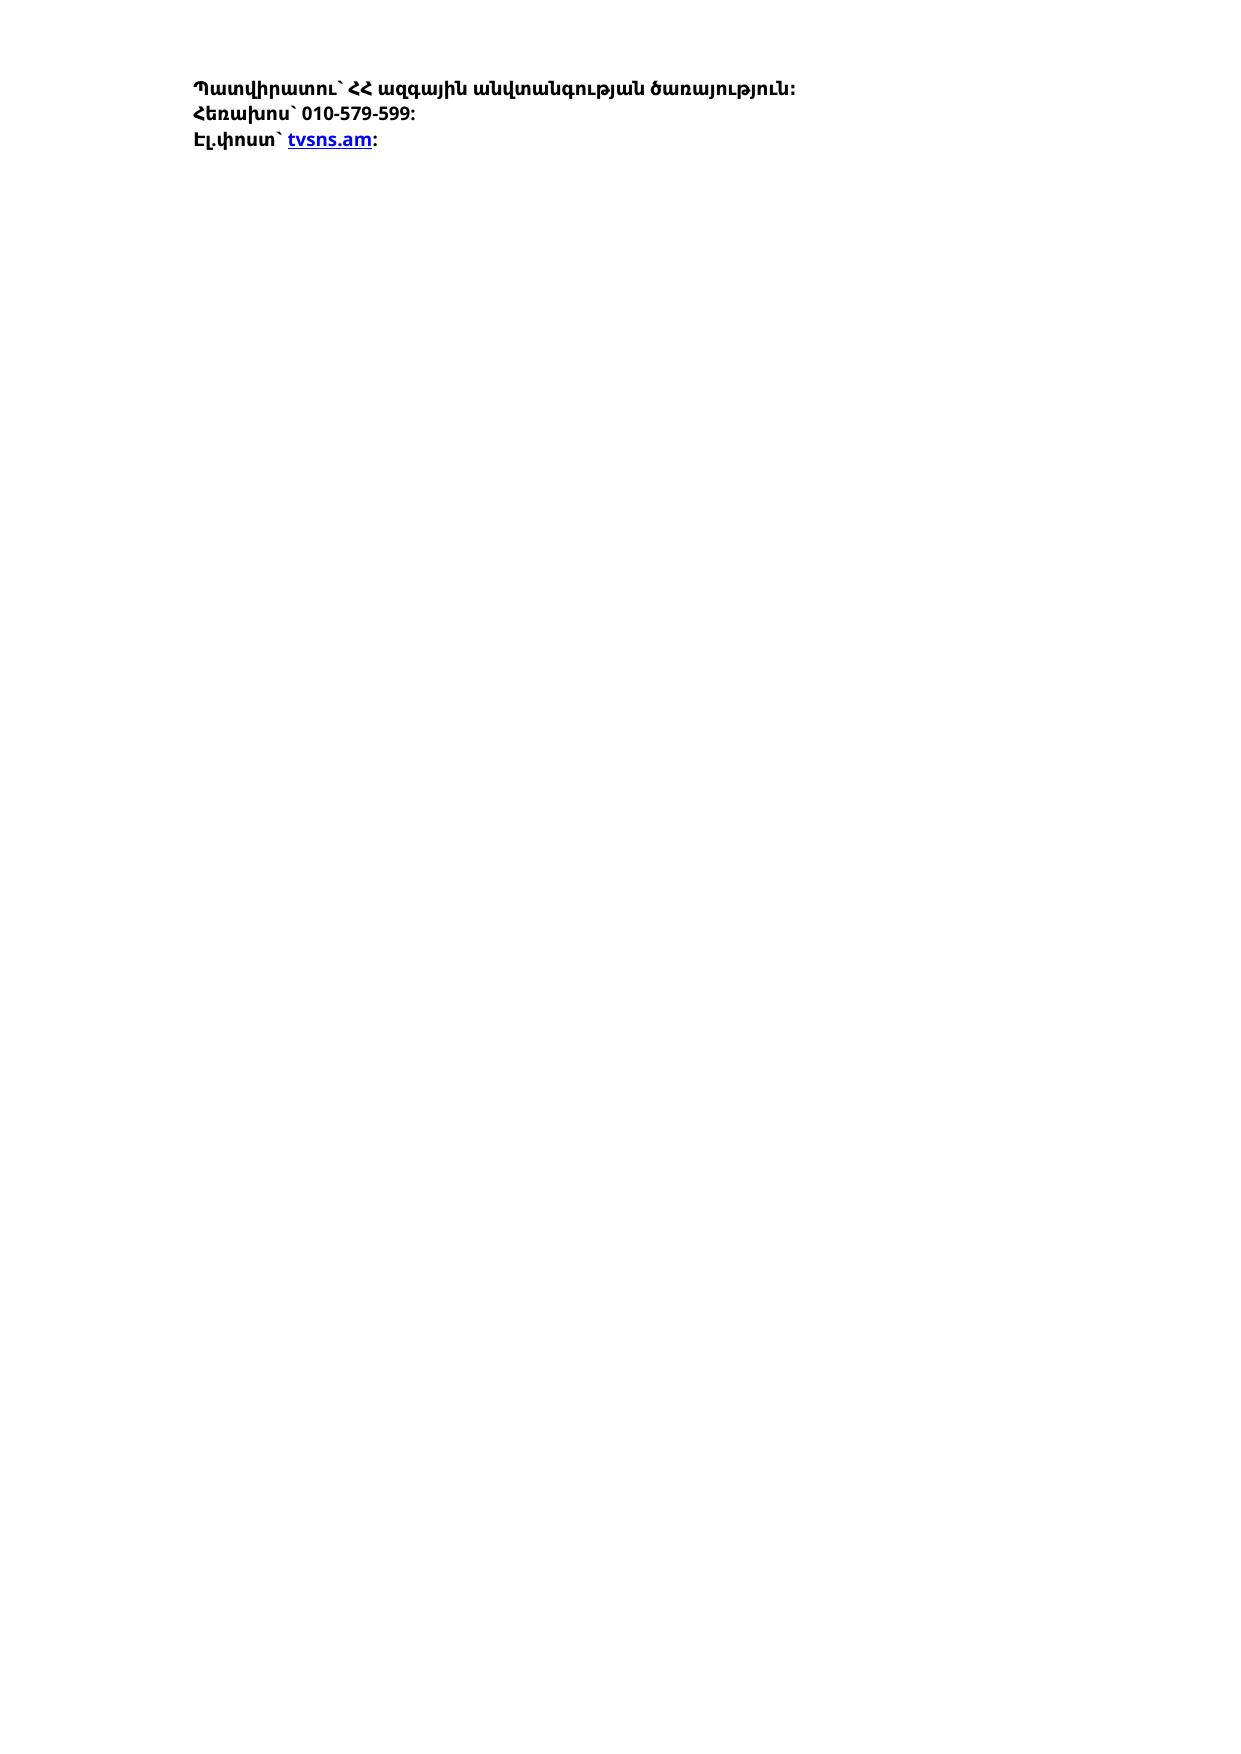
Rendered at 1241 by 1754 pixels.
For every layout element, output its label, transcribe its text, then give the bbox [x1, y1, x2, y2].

text Պատվիրատու` ՀՀ ազգային անվտանգության ծառայություն։ [118, 75, 1172, 100]
text Հեռախոս` 010-579-599: [118, 100, 1172, 126]
text Էլ.փոստ` tvsns.am: [118, 126, 1172, 151]
